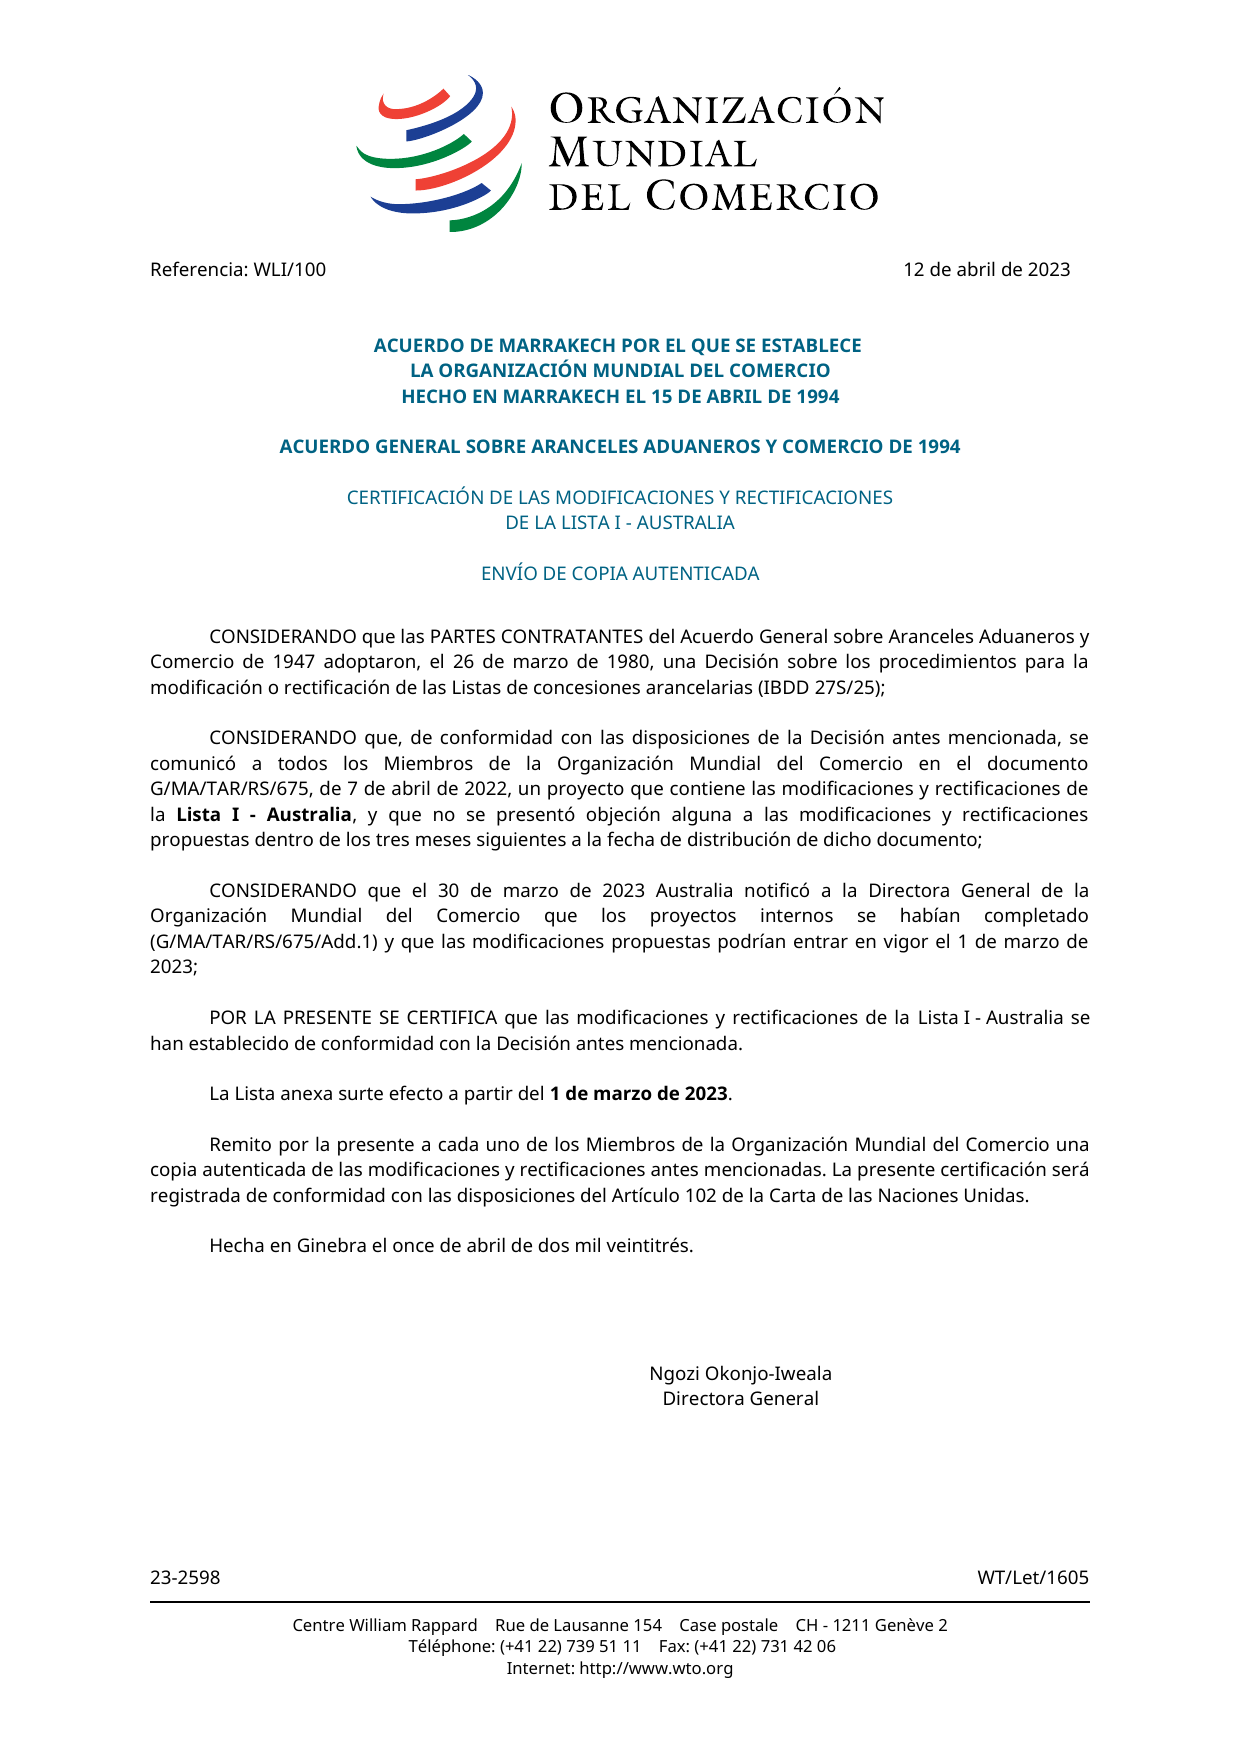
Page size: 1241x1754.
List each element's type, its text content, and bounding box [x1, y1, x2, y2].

text Remito por la presente a cada uno de los Miembros de la Organización Mundial del Comercio una copia autenticada de las modificaciones y rectificaciones antes mencionadas. La presente certificación será registrada de conformidad con las disposiciones del Artículo 102 de la Carta de las Naciones Unidas. [150, 1131, 1090, 1207]
text CONSIDERANDO que el 30 de marzo de 2023 Australia notificó a la Directora General de la Organización Mundial del Comercio que los proyectos internos se habían completado (G/MA/TAR/RS/675/Add.1) y que las modificaciones propuestas podrían entrar en vigor el 1 de marzo de 2023; [150, 877, 1090, 979]
text La Lista anexa surte efecto a partir del 1 de marzo de 2023. [150, 1080, 1090, 1106]
title ACUERDO GENERAL SOBRE ARANCELES ADUANEROS Y COMERCIO DE 1994 [150, 433, 1090, 459]
text CONSIDERANDO que las PARTES CONTRATANTES del Acuerdo General sobre Aranceles Aduaneros y Comercio de 1947 adoptaron, el 26 de marzo de 1980, una Decisión sobre los procedimientos para la modificación o rectificación de las Listas de concesiones arancelarias (IBDD 27S/25); [150, 623, 1090, 700]
text 23-2598 WT/Let/1605 [150, 1564, 1090, 1590]
title ACUERDO DE MARRAKECH POR EL QUE SE ESTABLECE LA ORGANIZACIÓN MUNDIAL DEL COMERCIO HECHO EN MARRAKECH EL 15 DE ABRIL DE 1994 [150, 332, 1090, 408]
text POR LA PRESENTE SE CERTIFICA que las modificaciones y rectificaciones de la Lista I - Australia se han establecido de conformidad con la Decisión antes mencionada. [150, 1004, 1090, 1055]
title ENVÍO DE COPIA AUTENTICADA [150, 560, 1090, 586]
text Ngozi Okonjo-Iweala [150, 1360, 1090, 1386]
text Directora General [150, 1386, 1090, 1411]
text Hecha en Ginebra el once de abril de dos mil veintitrés. [150, 1232, 1090, 1258]
text CONSIDERANDO que, de conformidad con las disposiciones de la Decisión antes mencionada, se comunicó a todos los Miembros de la Organización Mundial del Comercio en el documento G/MA/TAR/RS/675, de 7 de abril de 2022, un proyecto que contiene las modificaciones y rectificaciones de la Lista I - Australia, y que no se presentó objeción alguna a las modificaciones y rectificaciones propuestas dentro de los tres meses siguientes a la fecha de distribución de dicho documento; [150, 725, 1090, 852]
text Referencia: WLI/100 12 de abril de 2023 [150, 256, 1090, 282]
title CERTIFICACIÓN DE LAS MODIFICACIONES Y RECTIFICACIONES DE LA LISTA I - Australia [150, 484, 1090, 535]
